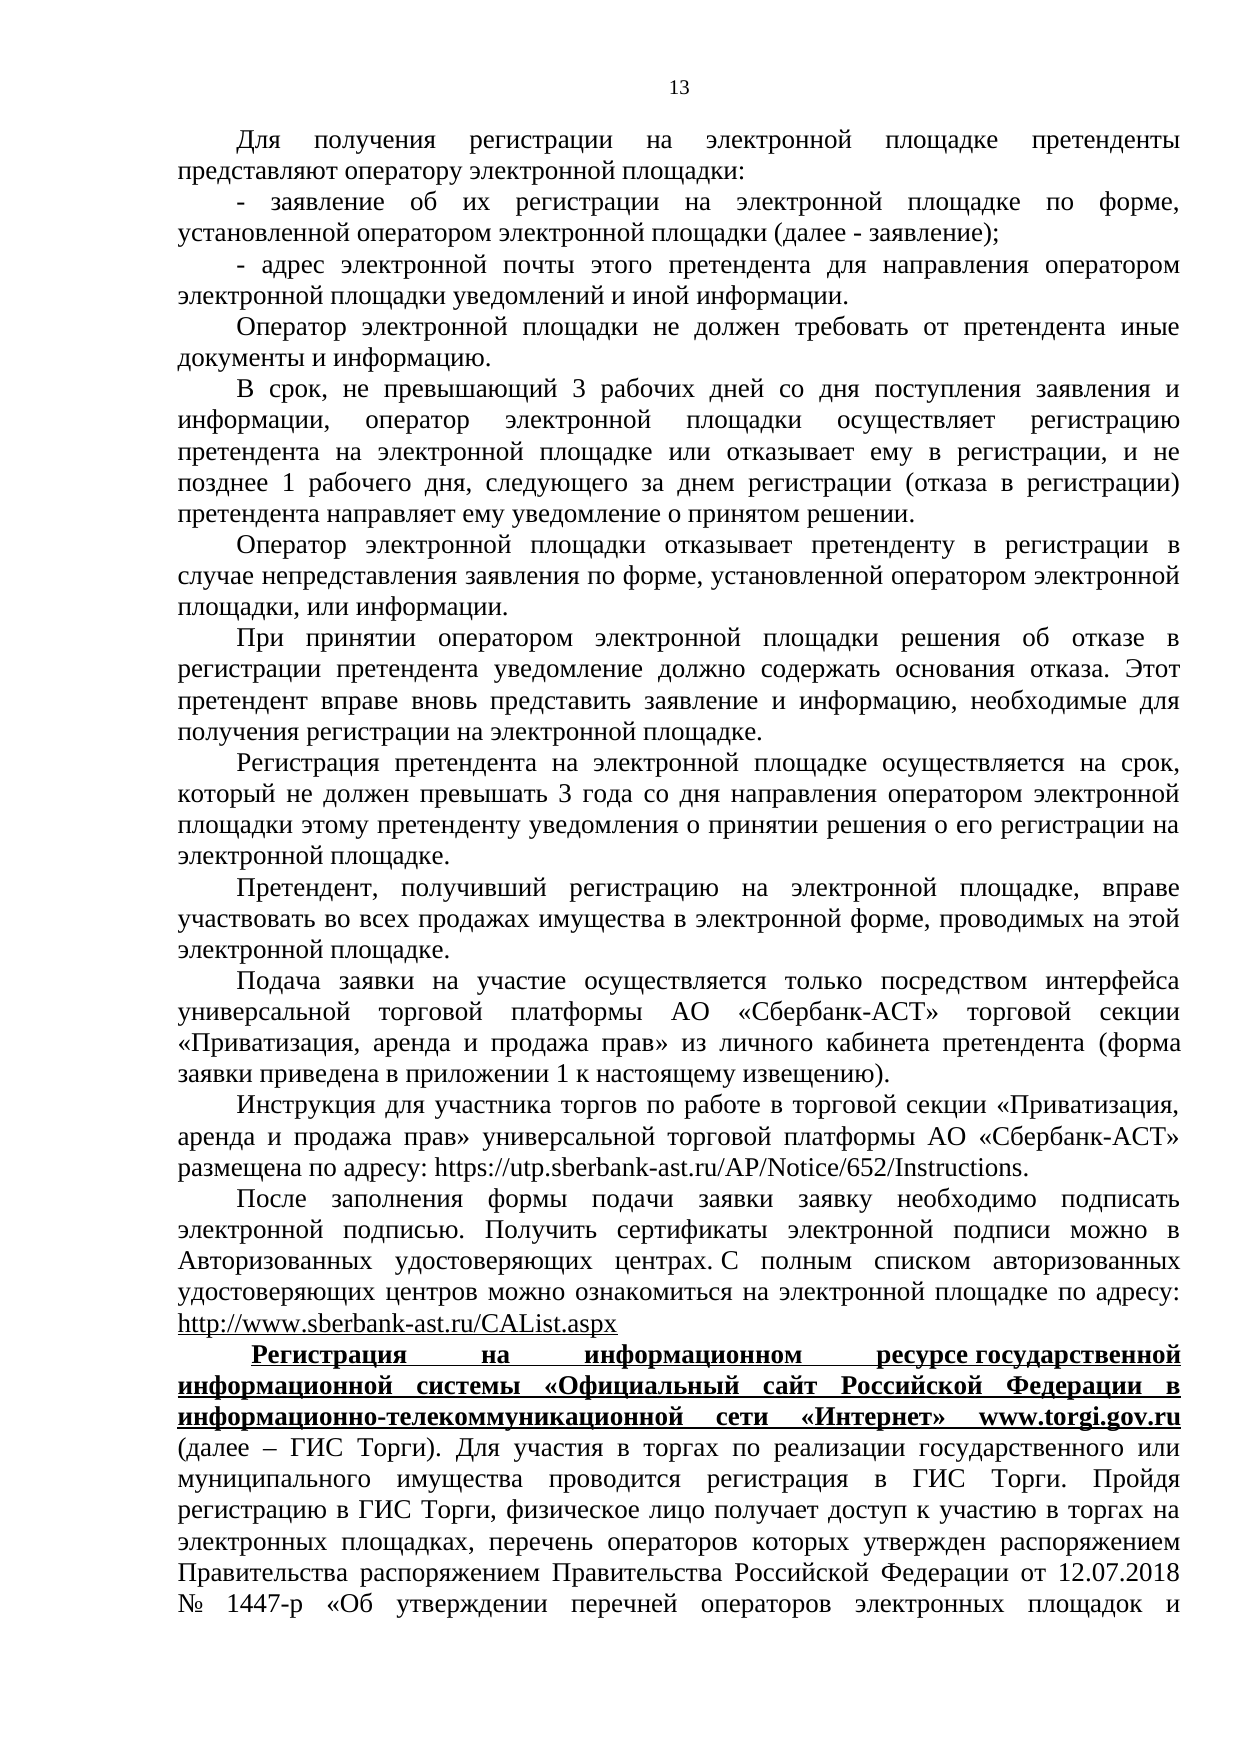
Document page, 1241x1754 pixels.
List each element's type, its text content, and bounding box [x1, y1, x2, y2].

text Для получения регистрации на электронной площадке претенденты представляют оператору электронной площадки: [177, 123, 1181, 185]
text Претендент, получивший регистрацию на электронной площадке, вправе участвовать во всех продажах имущества в электронной форме, проводимых на этой электронной площадке. [177, 871, 1181, 964]
text Подача заявки на участие осуществляется только посредством интерфейса универсальной торговой платформы АО «Сбербанк-АСТ» торговой секции «Приватизация, аренда и продажа прав» из личного кабинета претендента (форма заявки приведена в приложении 1 к настоящему извещению). [177, 964, 1181, 1089]
text В срок, не превышающий 3 рабочих дней со дня поступления заявления и информации, оператор электронной площадки осуществляет регистрацию претендента на электронной площадке или отказывает ему в регистрации, и не позднее 1 рабочего дня, следующего за днем регистрации (отказа в регистрации) претендента направляет ему уведомление о принятом решении. [177, 372, 1181, 528]
text Оператор электронной площадки отказывает претенденту в регистрации в случае непредставления заявления по форме, установленной оператором электронной площадки, или информации. [177, 528, 1181, 621]
text Регистрация претендента на электронной площадке осуществляется на срок, который не должен превышать 3 года со дня направления оператором электронной площадки этому претенденту уведомления о принятии решения о его регистрации на электронной площадке. [177, 746, 1181, 871]
text После заполнения формы подачи заявки заявку необходимо подписать электронной подписью. Получить сертификаты электронной подписи можно в Авторизованных удостоверяющих центрах. С полным списком авторизованных удостоверяющих центров можно ознакомиться на электронной площадке по адресу: http://www.sberbank-ast.ru/CAList.aspx [177, 1182, 1181, 1338]
text Оператор электронной площадки не должен требовать от претендента иные документы и информацию. [177, 310, 1181, 372]
text - заявление об их регистрации на электронной площадке по форме, установленной оператором электронной площадки (далее - заявление); [177, 185, 1181, 248]
text - адрес электронной почты этого претендента для направления оператором электронной площадки уведомлений и иной информации. [177, 248, 1181, 310]
text При принятии оператором электронной площадки решения об отказе в регистрации претендента уведомление должно содержать основания отказа. Этот претендент вправе вновь представить заявление и информацию, необходимые для получения регистрации на электронной площадке. [177, 621, 1181, 746]
text Инструкция для участника торгов по работе в торговой секции «Приватизация, аренда и продажа прав» универсальной торговой платформы АО «Сбербанк-АСТ» размещена по адресу: https://utp.sberbank-ast.ru/AP/Notice/652/Instructions. [177, 1089, 1181, 1182]
